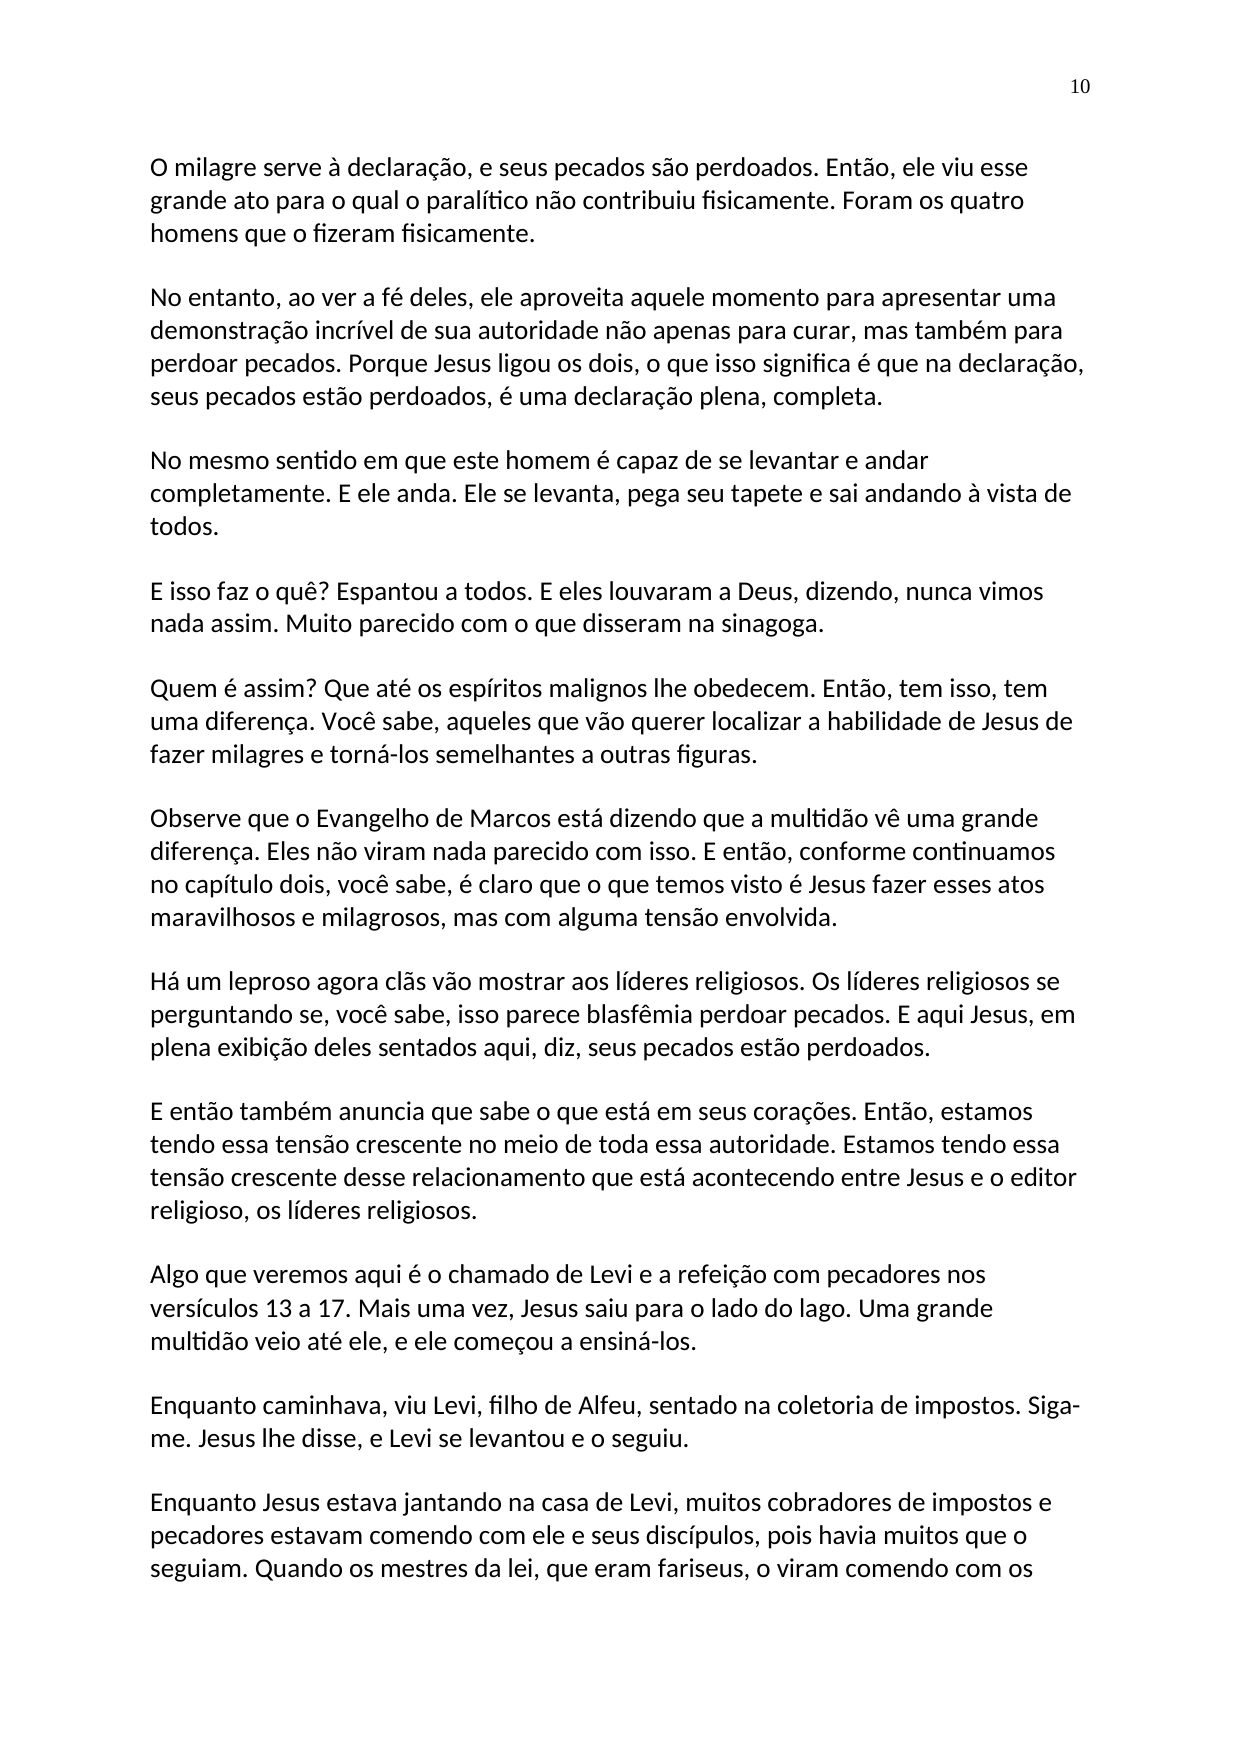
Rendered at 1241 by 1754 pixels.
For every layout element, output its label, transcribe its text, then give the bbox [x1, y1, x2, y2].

text No entanto, ao ver a fé deles, ele aproveita aquele momento para apresentar uma demonstração incrível de sua autoridade não apenas para curar, mas também para perdoar pecados. Porque Jesus ligou os dois, o que isso significa é que na declaração, seus pecados estão perdoados, é uma declaração plena, completa. [150, 280, 1090, 412]
text E isso faz o quê? Espantou a todos. E eles louvaram a Deus, dizendo, nunca vimos nada assim. Muito parecido com o que disseram na sinagoga. [150, 574, 1090, 640]
text O milagre serve à declaração, e seus pecados são perdoados. Então, ele viu esse grande ato para o qual o paralítico não contribuiu fisicamente. Foram os quatro homens que o fizeram fisicamente. [150, 150, 1090, 249]
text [150, 1485, 1090, 1584]
text Algo que veremos aqui é o chamado de Levi e a refeição com pecadores nos versículos 13 a 17. Mais uma vez, Jesus saiu para o lado do lago. Uma grande multidão veio até ele, e ele começou a ensiná-los. [150, 1258, 1090, 1357]
text Quem é assim? Que até os espíritos malignos lhe obedecem. Então, tem isso, tem uma diferença. Você sabe, aqueles que vão querer localizar a habilidade de Jesus de fazer milagres e torná-los semelhantes a outras figuras. [150, 671, 1090, 770]
text Observe que o Evangelho de Marcos está dizendo que a multidão vê uma grande diferença. Eles não viram nada parecido com isso. E então, conforme continuamos no capítulo dois, você sabe, é claro que o que temos visto é Jesus fazer esses atos maravilhosos e milagrosos, mas com alguma tensão envolvida. [150, 801, 1090, 933]
text Enquanto caminhava, viu Levi, filho de Alfeu, sentado na coletoria de impostos. Siga-me. Jesus lhe disse, e Levi se levantou e o seguiu. [150, 1388, 1090, 1454]
text No mesmo sentido em que este homem é capaz de se levantar e andar completamente. E ele anda. Ele se levanta, pega seu tapete e sai andando à vista de todos. [150, 443, 1090, 542]
text Há um leproso agora clãs vão mostrar aos líderes religiosos. Os líderes religiosos se perguntando se, você sabe, isso parece blasfêmia perdoar pecados. E aqui Jesus, em plena exibição deles sentados aqui, diz, seus pecados estão perdoados. [150, 964, 1090, 1063]
text E então também anuncia que sabe o que está em seus corações. Então, estamos tendo essa tensão crescente no meio de toda essa autoridade. Estamos tendo essa tensão crescente desse relacionamento que está acontecendo entre Jesus e o editor religioso, os líderes religiosos. [150, 1094, 1090, 1227]
